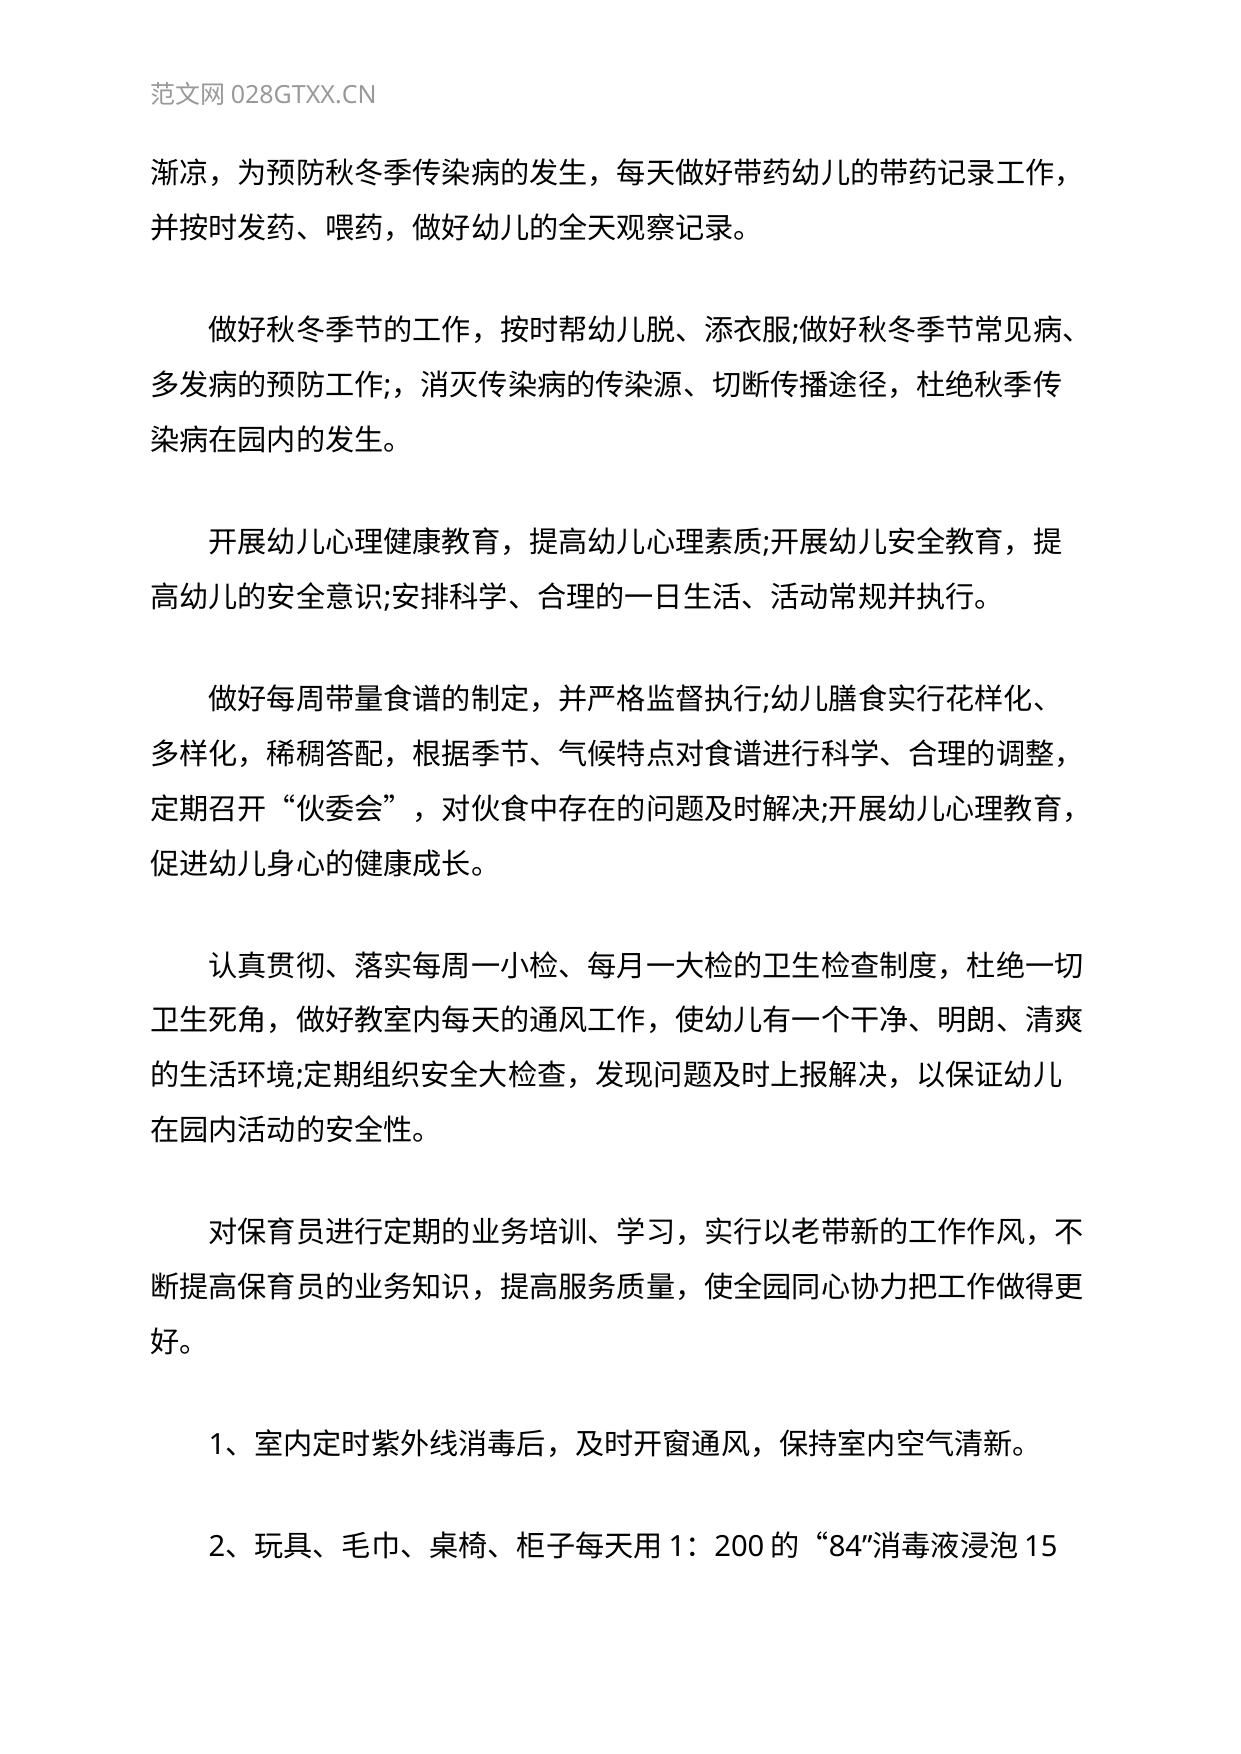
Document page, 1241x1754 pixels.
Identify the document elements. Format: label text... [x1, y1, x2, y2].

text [150, 1522, 1090, 1564]
text 认真贯彻、落实每周一小检、每月一大检的卫生检查制度，杜绝一切卫生死角，做好教室内每天的通风工作，使幼儿有一个干净、明朗、清爽的生活环境;定期组织安全大检查，发现问题及时上报解决，以保证幼儿在园内活动的安全性。 [150, 942, 1090, 1149]
text 对保育员进行定期的业务培训、学习，实行以老带新的工作作风，不断提高保育员的业务知识，提高服务质量，使全园同心协力把工作做得更好。 [150, 1209, 1090, 1361]
text 1、室内定时紫外线消毒后，及时开窗通风，保持室内空气清新。 [150, 1420, 1090, 1463]
text 做好每周带量食谱的制定，并严格监督执行;幼儿膳食实行花样化、多样化，稀稠答配，根据季节、气候特点对食谱进行科学、合理的调整，定期召开“伙委会”，对伙食中存在的问题及时解决;开展幼儿心理教育，促进幼儿身心的健康成长。 [150, 675, 1090, 883]
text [150, 150, 1090, 247]
text 开展幼儿心理健康教育，提高幼儿心理素质;开展幼儿安全教育，提高幼儿的安全意识;安排科学、合理的一日生活、活动常规并执行。 [150, 518, 1090, 616]
text 做好秋冬季节的工作，按时帮幼儿脱、添衣服;做好秋冬季节常见病、多发病的预防工作;，消灭传染病的传染源、切断传播途径，杜绝秋季传染病在园内的发生。 [150, 307, 1090, 459]
